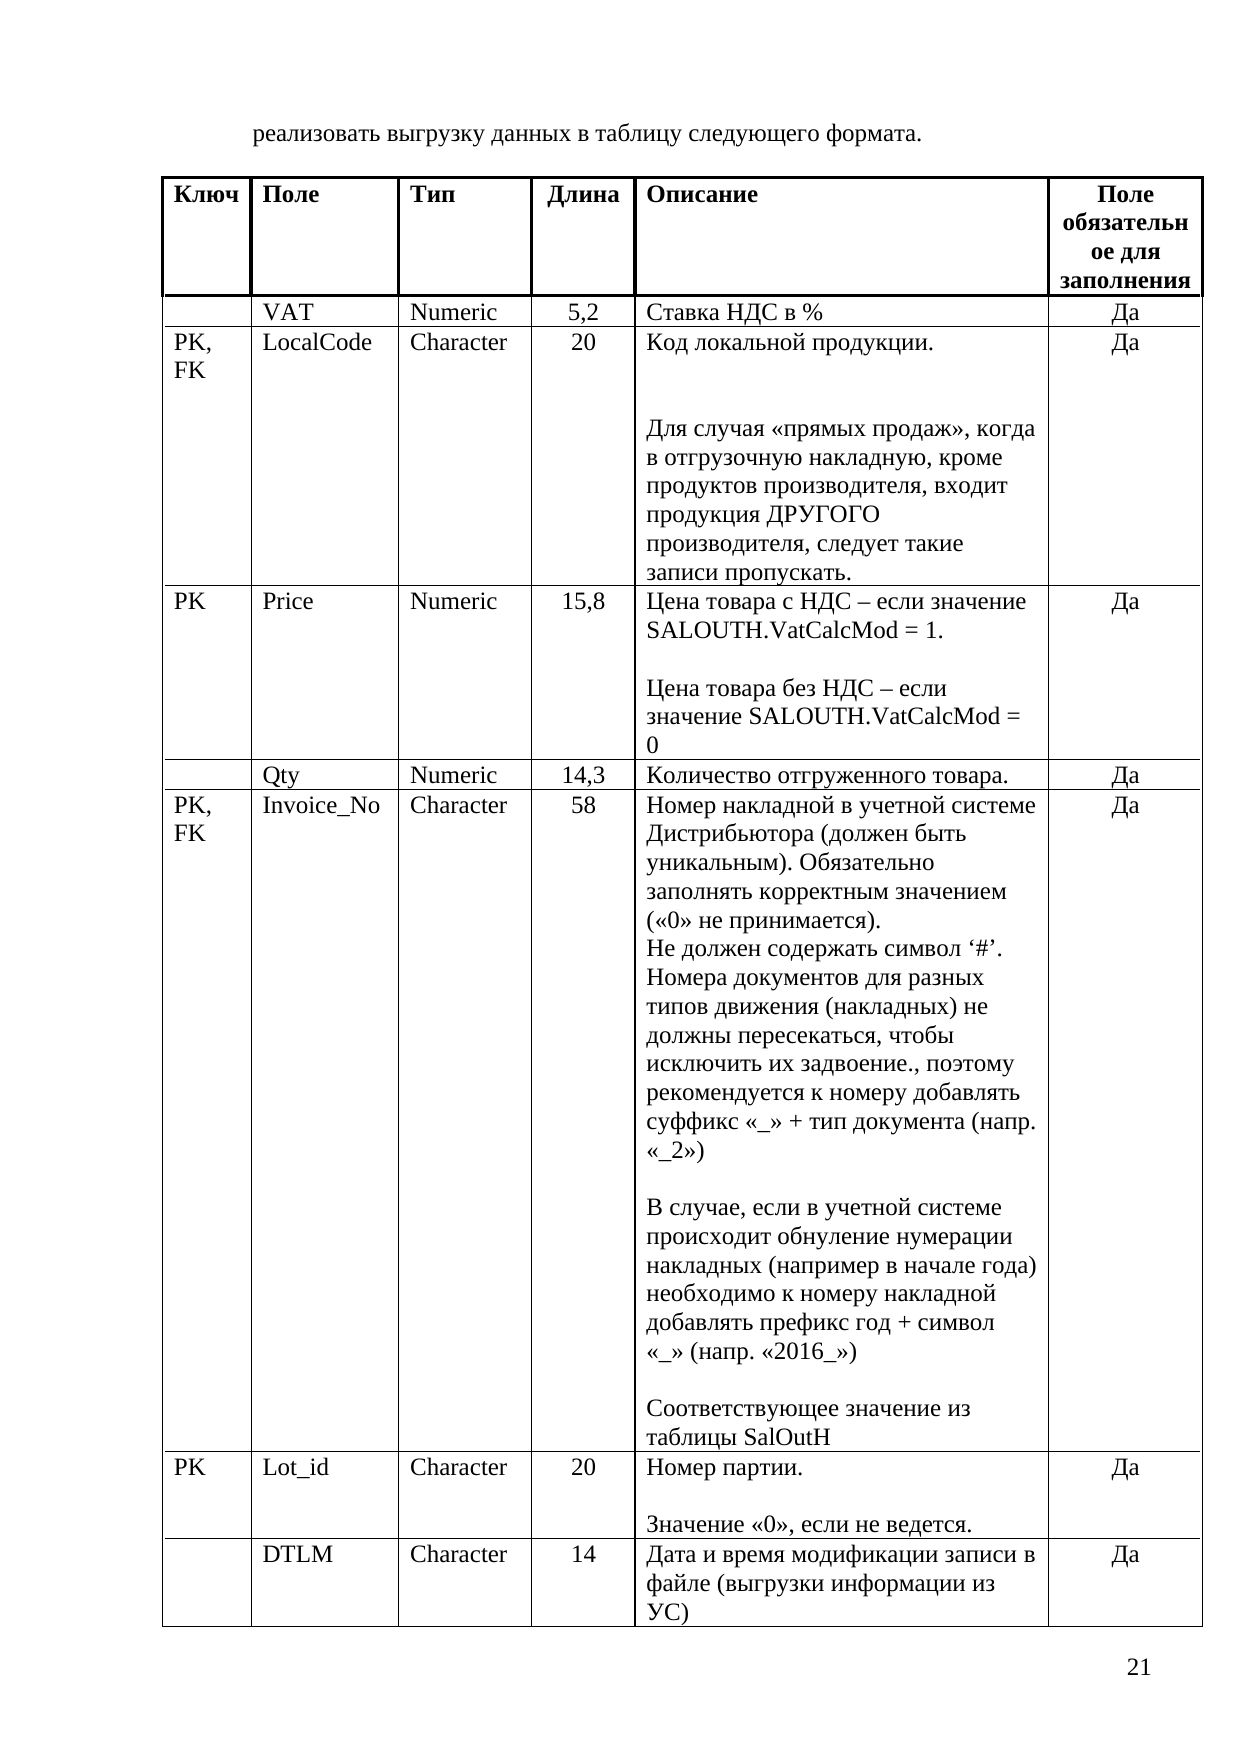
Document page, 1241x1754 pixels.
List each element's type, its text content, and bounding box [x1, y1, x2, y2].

table_cell Да [1049, 759, 1202, 789]
table_cell Цена товара с НДС – если значение SALOUTH.VatCalcMod = 1. Цена товара без НДС – если значение SALOUTH.VatCalcMod = 0 [636, 586, 1048, 759]
table_cell 58 [532, 790, 634, 1451]
table_cell Character [399, 790, 531, 1451]
table_cell Да [1049, 789, 1202, 1451]
table_cell PK [163, 585, 251, 759]
table_cell PK, FK [163, 326, 251, 585]
table_cell Character [399, 327, 531, 585]
table_cell Количество отгруженного товара. [636, 760, 1048, 789]
table_cell VAT [252, 297, 398, 326]
table_cell [163, 759, 251, 789]
table_header Ключ [164, 179, 249, 294]
table_header Поле обязательное для заполнения [1050, 179, 1201, 294]
table_cell 20 [532, 327, 634, 585]
table_cell Price [252, 586, 398, 759]
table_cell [636, 1539, 1048, 1626]
table_cell Номер накладной в учетной системе Дистрибьютора (должен быть уникальным). Обязательно заполнять корректным значением («0» не принимается). Не должен содержать символ ‘#’. Номера документов для разных типов движения (накладных) не должны пересекаться, чтобы исключить их задвоение., поэтому рекомендуется к номеру добавлять суффикс «_» + тип документа (напр. «_2») В случае, если в учетной системе происходит обнуление нумерации накладных (например в начале года) необходимо к номеру накладной добавлять префикс год + символ «_» (напр. «2016_») Соответствующее значение из таблицы SalOutH [636, 790, 1048, 1451]
table_cell Да [1049, 1538, 1202, 1626]
text реализовать выгрузку данных в таблицу следующего формата. [177, 118, 1152, 147]
table_cell [163, 294, 251, 326]
table_cell [163, 1538, 251, 1626]
table_cell Numeric [399, 760, 531, 789]
table_cell DTLM [252, 1539, 398, 1626]
table_cell PK [163, 1451, 251, 1538]
table_cell Numeric [399, 297, 531, 326]
table_cell 14,3 [532, 760, 634, 789]
table_cell Invoice_No [252, 790, 398, 1451]
table_cell Да [1049, 326, 1202, 585]
table_header Тип [400, 179, 530, 294]
table_cell 20 [532, 1452, 634, 1538]
table_cell Ставка НДС в % [636, 297, 1048, 326]
table_cell 14 [532, 1539, 634, 1626]
table_cell Да [1049, 585, 1202, 759]
table_cell Код локальной продукции. Для случая «прямых продаж», когда в отгрузочную накладную, кроме продуктов производителя, входит продукция ДРУГОГО производителя, следует такие записи пропускать. [636, 327, 1048, 585]
table_cell Character [399, 1452, 531, 1538]
table_cell Qty [252, 760, 398, 789]
table_cell Да [1049, 1451, 1202, 1538]
table_cell Numeric [399, 586, 531, 759]
table_cell LocalCode [252, 327, 398, 585]
table_header Длина [533, 179, 633, 294]
table_cell PK, FK [163, 789, 251, 1451]
table_cell 15,8 [532, 586, 634, 759]
table_cell Да [1049, 294, 1202, 326]
table_cell Номер партии. Значение «0», если не ведется. [636, 1452, 1048, 1538]
table_cell 5,2 [532, 297, 634, 326]
table_header Поле [253, 179, 397, 294]
table_cell Lot_id [252, 1452, 398, 1538]
table_cell Character [399, 1539, 531, 1626]
table_header Описание [637, 179, 1047, 294]
